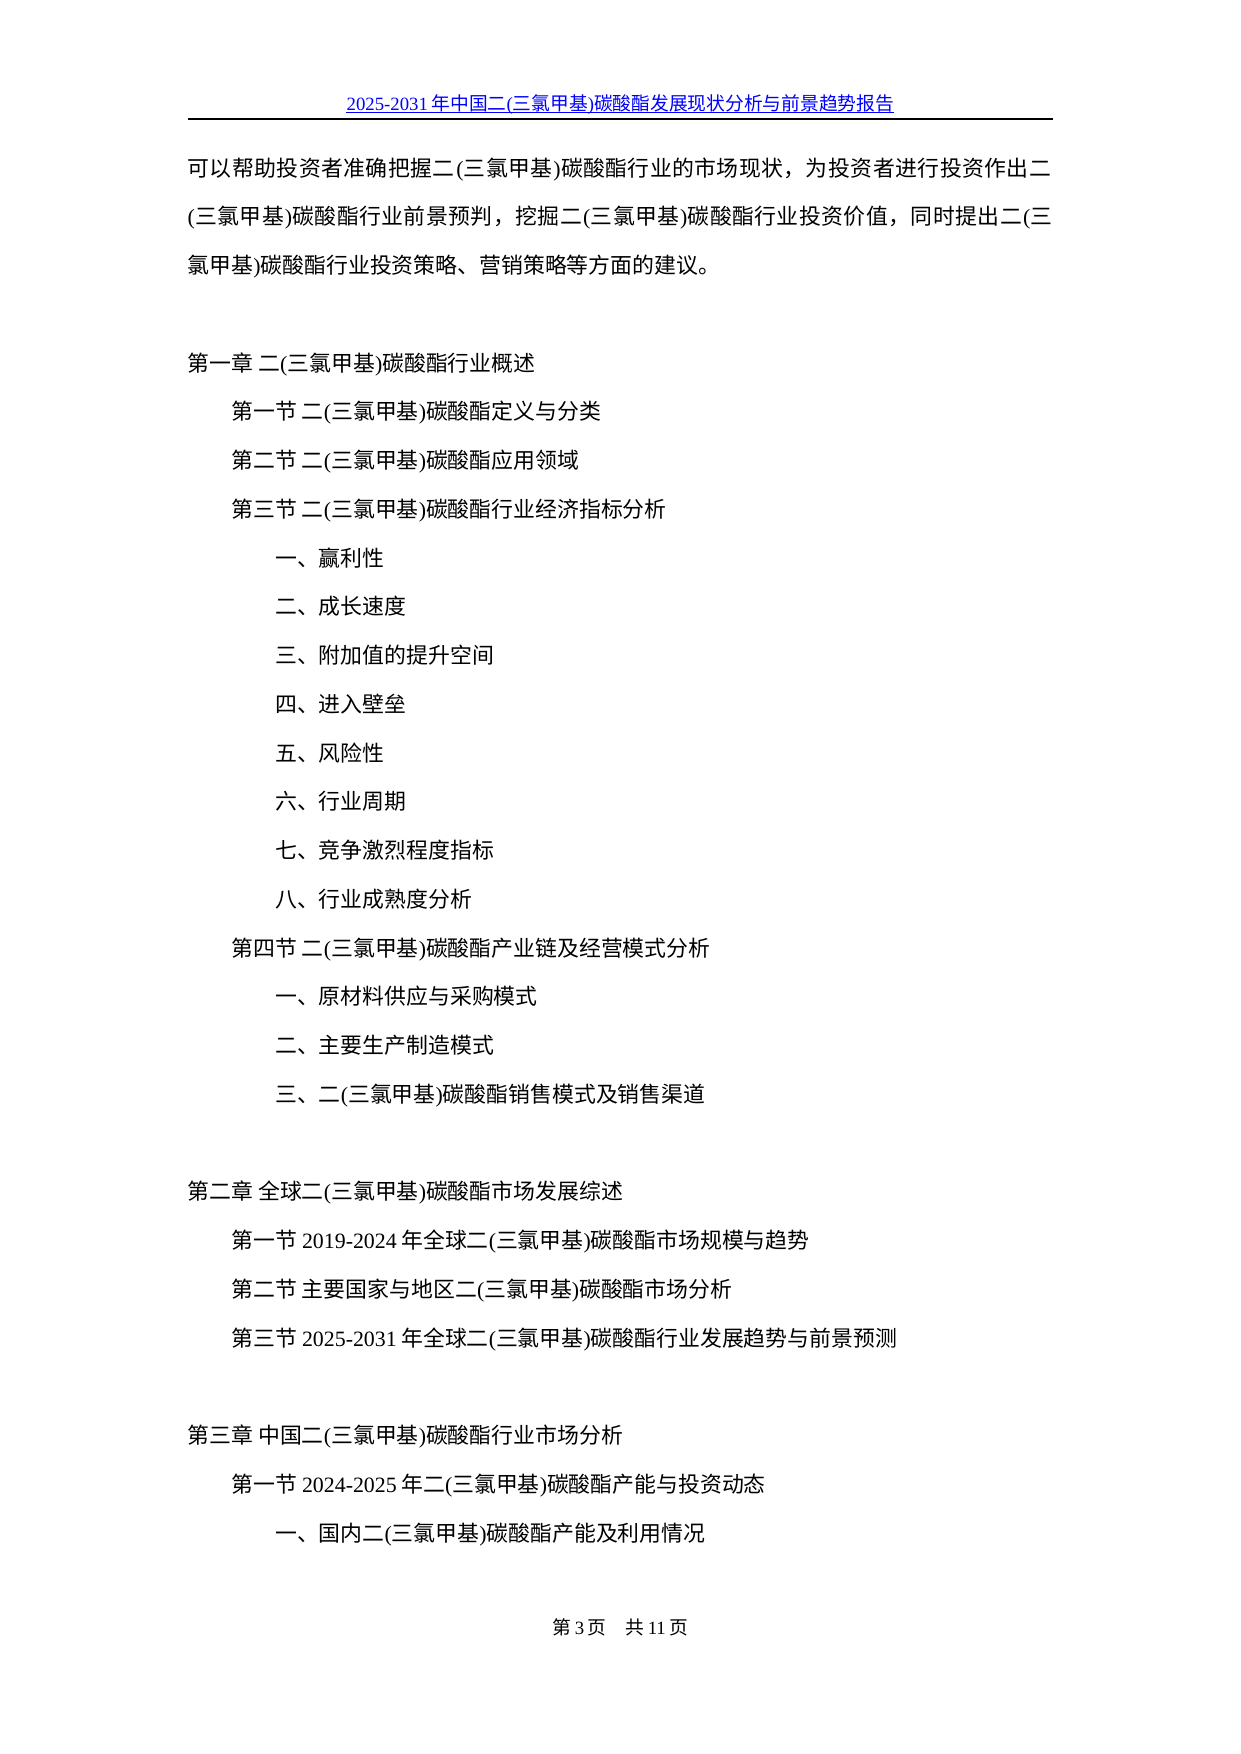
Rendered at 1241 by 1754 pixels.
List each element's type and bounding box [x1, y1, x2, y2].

text [187, 150, 1053, 1548]
